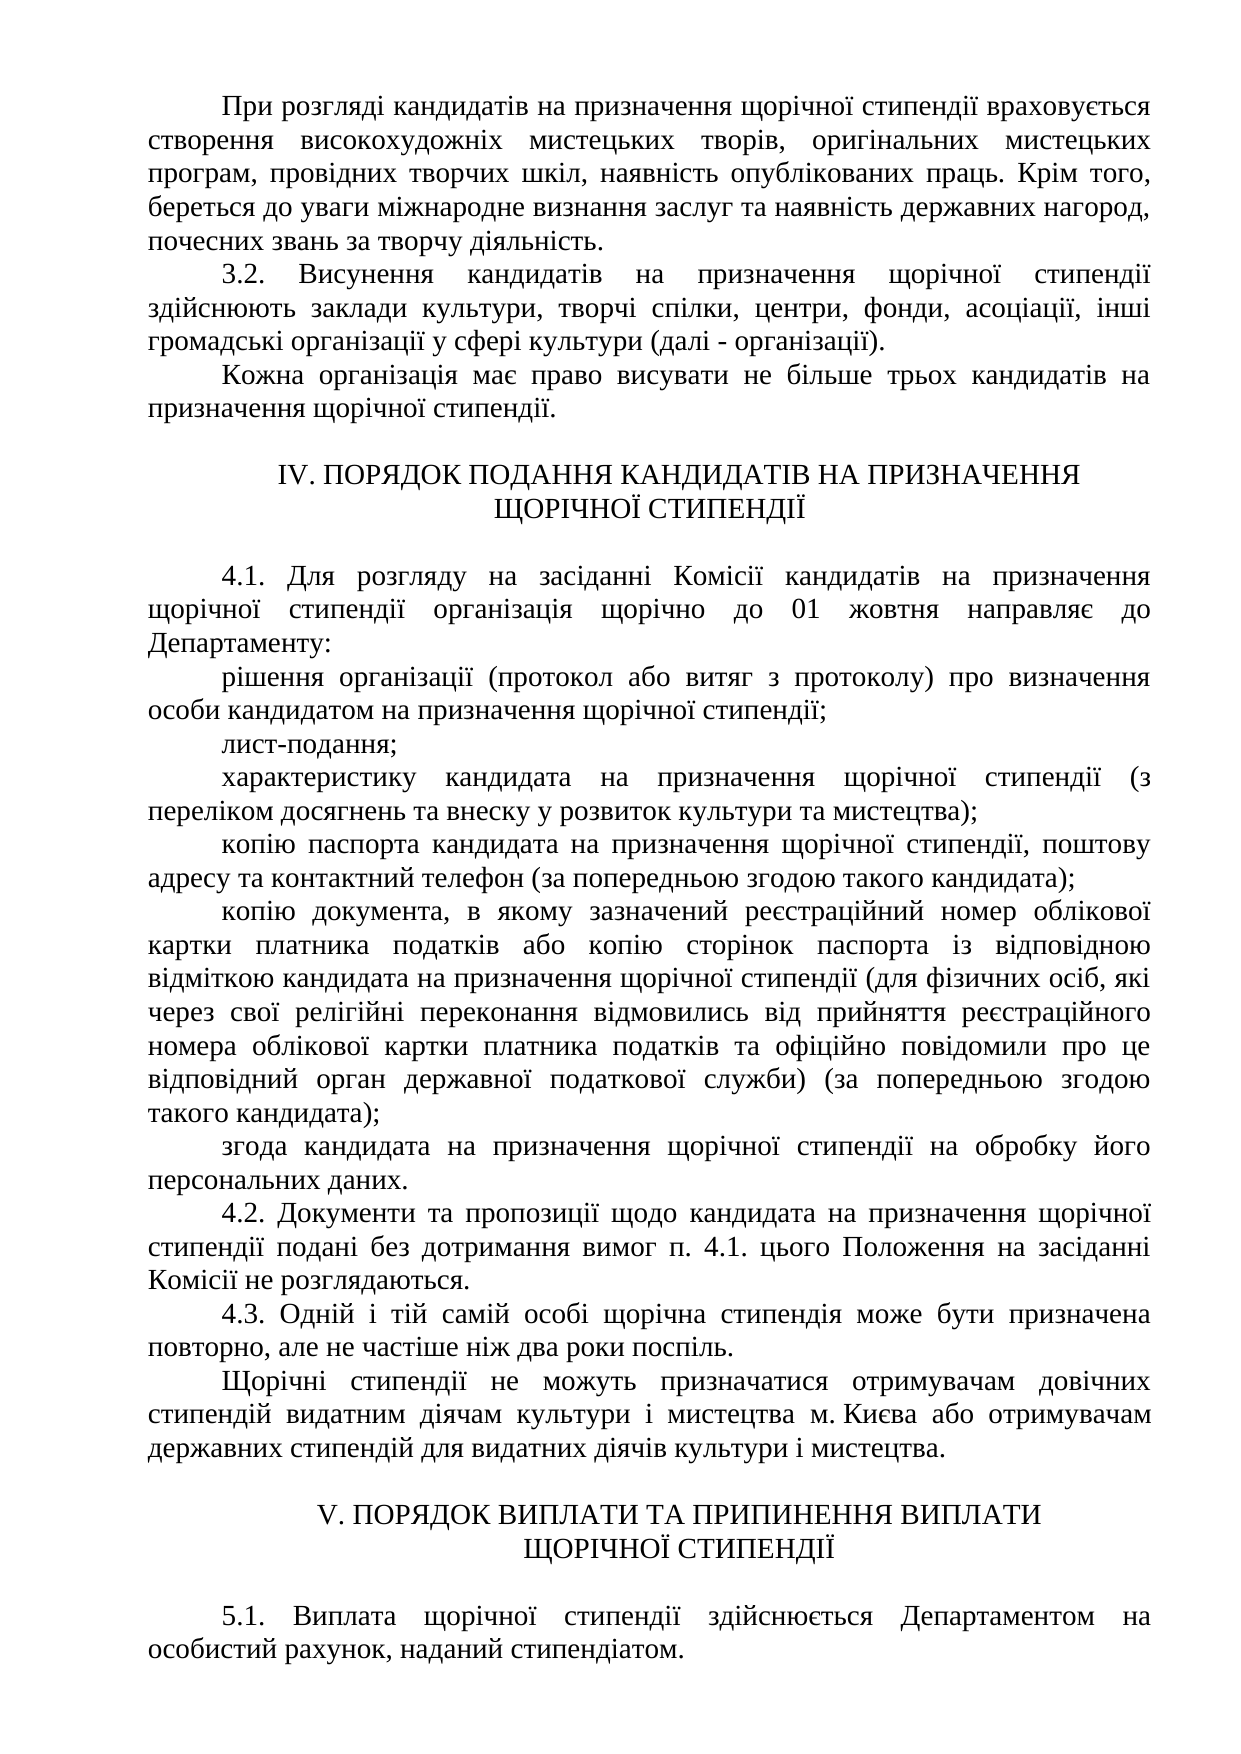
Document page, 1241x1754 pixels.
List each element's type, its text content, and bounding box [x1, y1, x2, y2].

text 5.1. Виплата щорічної стипендії здійснюється Департаментом на особистий рахунок, наданий стипендіатом. [148, 1598, 1152, 1665]
text 4.3. Одній і тій самій особі щорічна стипендія може бути призначена повторно, але не частіше ніж два роки поспіль. [148, 1296, 1152, 1363]
text лист-подання; [148, 726, 1152, 759]
text 3.2. Висунення кандидатів на призначення щорічної стипендії здійснюють заклади культури, творчі спілки, центри, фонди, асоціації, інші громадські організації у сфері культури (далі - організації). [148, 256, 1152, 357]
text 4.2. Документи та пропозиції щодо кандидата на призначення щорічної стипендії подані без дотримання вимог п. 4.1. цього Положення на засіданні Комісії не розглядаються. [148, 1195, 1152, 1296]
text Щорічні стипендії не можуть призначатися отримувачам довічних стипендій видатним діячам культури і мистецтва м. Києва або отримувачам державних стипендій для видатних діячів культури і мистецтва. [148, 1363, 1152, 1464]
text При розгляді кандидатів на призначення щорічної стипендії враховується створення високохудожніх мистецьких творів, оригінальних мистецьких програм, провідних творчих шкіл, наявність опублікованих праць. Крім того, береться до уваги міжнародне визнання заслуг та наявність державних нагород, почесних звань за творчу діяльність. [148, 88, 1152, 256]
text 4.1. Для розгляду на засіданні Комісії кандидатів на призначення щорічної стипендії організація щорічно до 01 жовтня направляє до Департаменту: [148, 558, 1152, 659]
text характеристику кандидата на призначення щорічної стипендії (з переліком досягнень та внеску у розвиток культури та мистецтва); [148, 759, 1152, 826]
text IV. ПОРЯДОК ПОДАННЯ КАНДИДАТІВ НА ПРИЗНАЧЕННЯ ЩОРІЧНОЇ СТИПЕНДІЇ [148, 457, 1152, 524]
text копію документа, в якому зазначений реєстраційний номер облікової картки платника податків або копію сторінок паспорта із відповідною відміткою кандидата на призначення щорічної стипендії (для фізичних осіб, які через свої релігійні переконання відмовились від прийняття реєстраційного номера облікової картки платника податків та офіційно повідомили про це відповідний орган державної податкової служби) (за попередньою згодою такого кандидата); [148, 893, 1152, 1128]
text рішення організації (протокол або витяг з протоколу) про визначення особи кандидатом на призначення щорічної стипендії; [148, 659, 1152, 726]
text згода кандидата на призначення щорічної стипендії на обробку його персональних даних. [148, 1128, 1152, 1195]
text V. ПОРЯДОК ВИПЛАТИ ТА ПРИПИНЕННЯ ВИПЛАТИ [148, 1497, 1152, 1531]
text Кожна організація має право висувати не більше трьох кандидатів на призначення щорічної стипендії. [148, 357, 1152, 424]
text ЩОРІЧНОЇ СТИПЕНДІЇ [148, 1531, 1152, 1564]
text копію паспорта кандидата на призначення щорічної стипендії, поштову адресу та контактний телефон (за попередньою згодою такого кандидата); [148, 826, 1152, 893]
